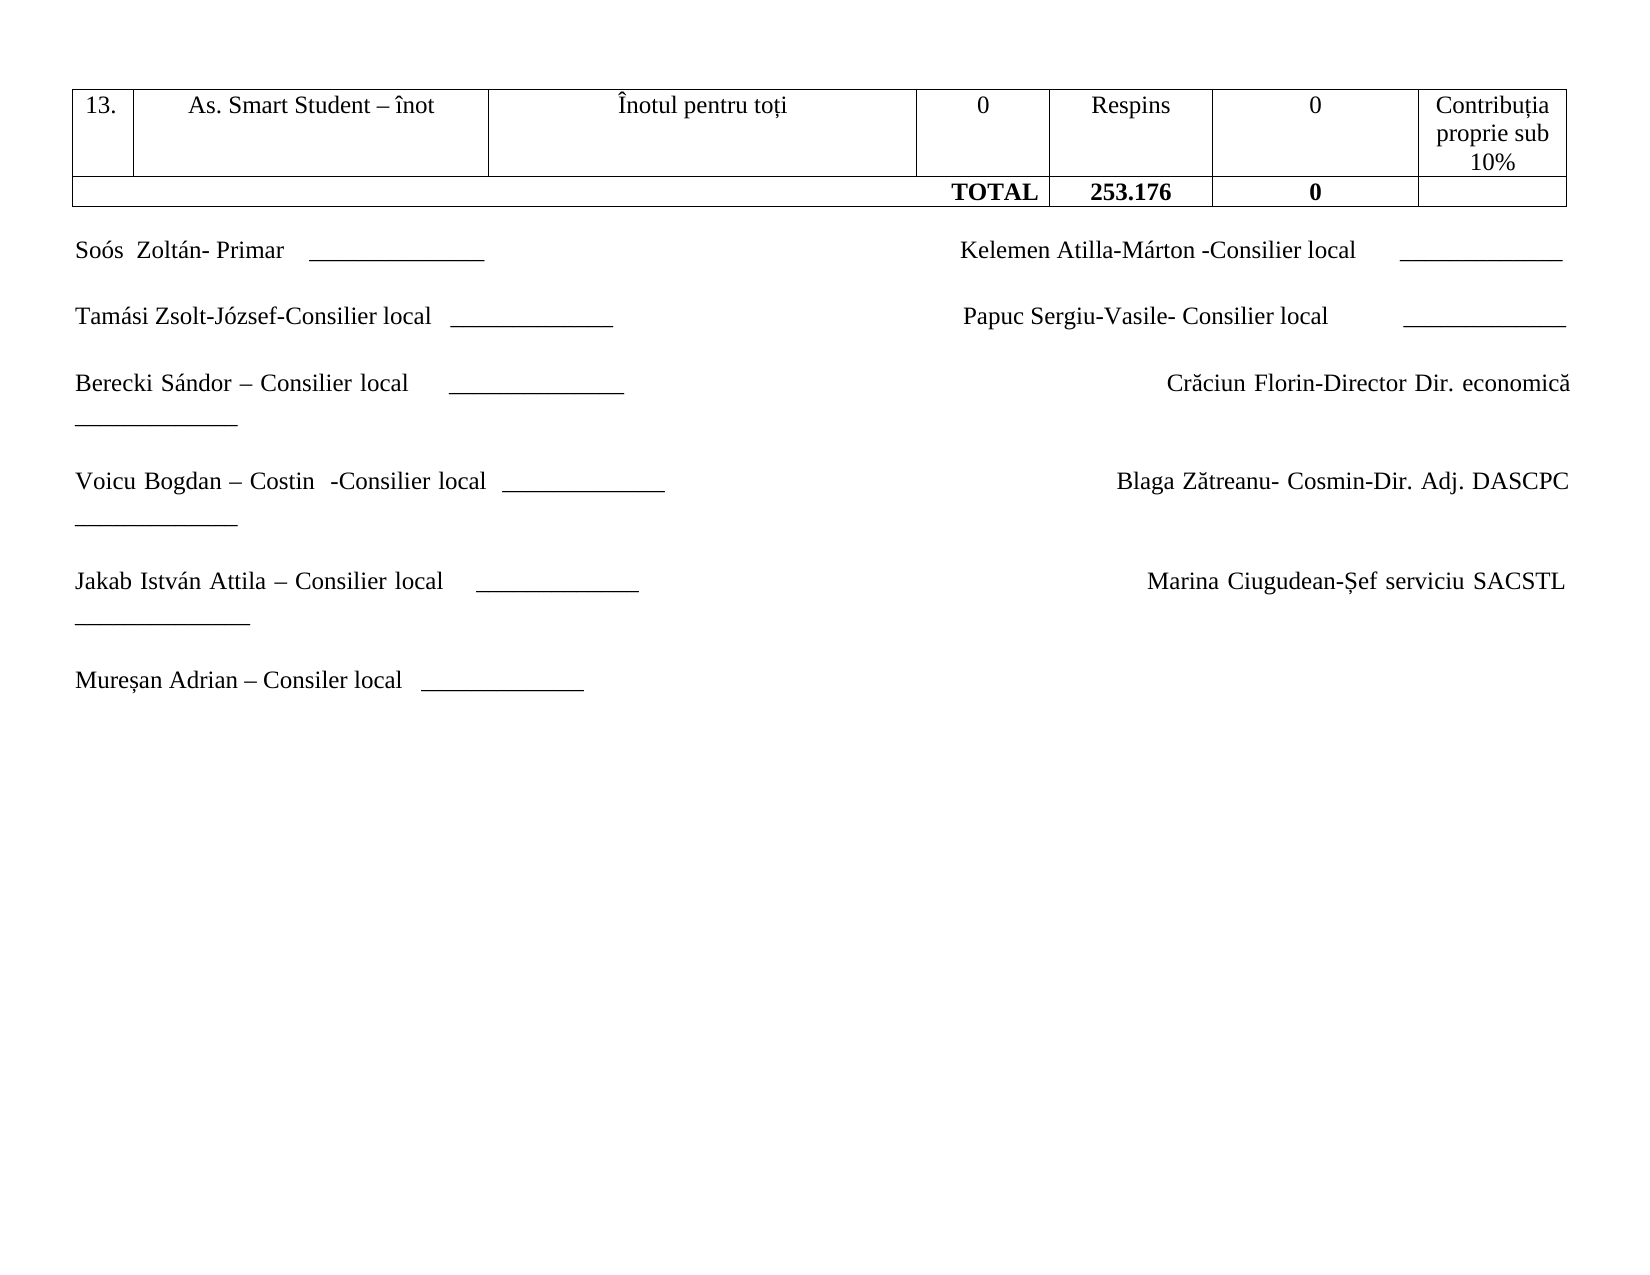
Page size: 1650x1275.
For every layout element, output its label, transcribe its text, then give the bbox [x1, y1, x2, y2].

table_cell 0 [917, 90, 1049, 176]
text Soós Zoltán- Primar ______________ Kelemen Atilla-Márton -Consilier local _____________ [75, 236, 1575, 264]
table_cell Înotul pentru toți [489, 90, 916, 176]
table_cell Respins [1050, 90, 1212, 176]
text Mureșan Adrian – Consiler local _____________ [75, 665, 1575, 693]
table_cell Contribuția proprie sub 10% [1419, 90, 1566, 176]
table_cell 253.176 [1050, 177, 1212, 206]
table_cell [1419, 177, 1566, 206]
text Voicu Bogdan – Costin -Consilier local _____________ Blaga Zătreanu- Cosmin-Dir. Adj. DASCPC _____________ [75, 467, 1575, 528]
text Jakab István Attila – Consilier local _____________ Marina Ciugudean-Șef serviciu SACSTL ______________ [75, 566, 1575, 627]
table_cell 0 [1213, 90, 1418, 176]
table_cell [73, 90, 133, 176]
table_cell As. Smart Student – înot [134, 90, 488, 176]
table_cell TOTAL [73, 177, 1049, 206]
text Berecki Sándor – Consilier local ______________ Crăciun Florin-Director Dir. economică _____________ [75, 368, 1575, 429]
table_cell 42.940 [1213, 177, 1418, 206]
text Tamási Zsolt-József-Consilier local _____________ Papuc Sergiu-Vasile- Consilier local _____________ [75, 302, 1575, 330]
